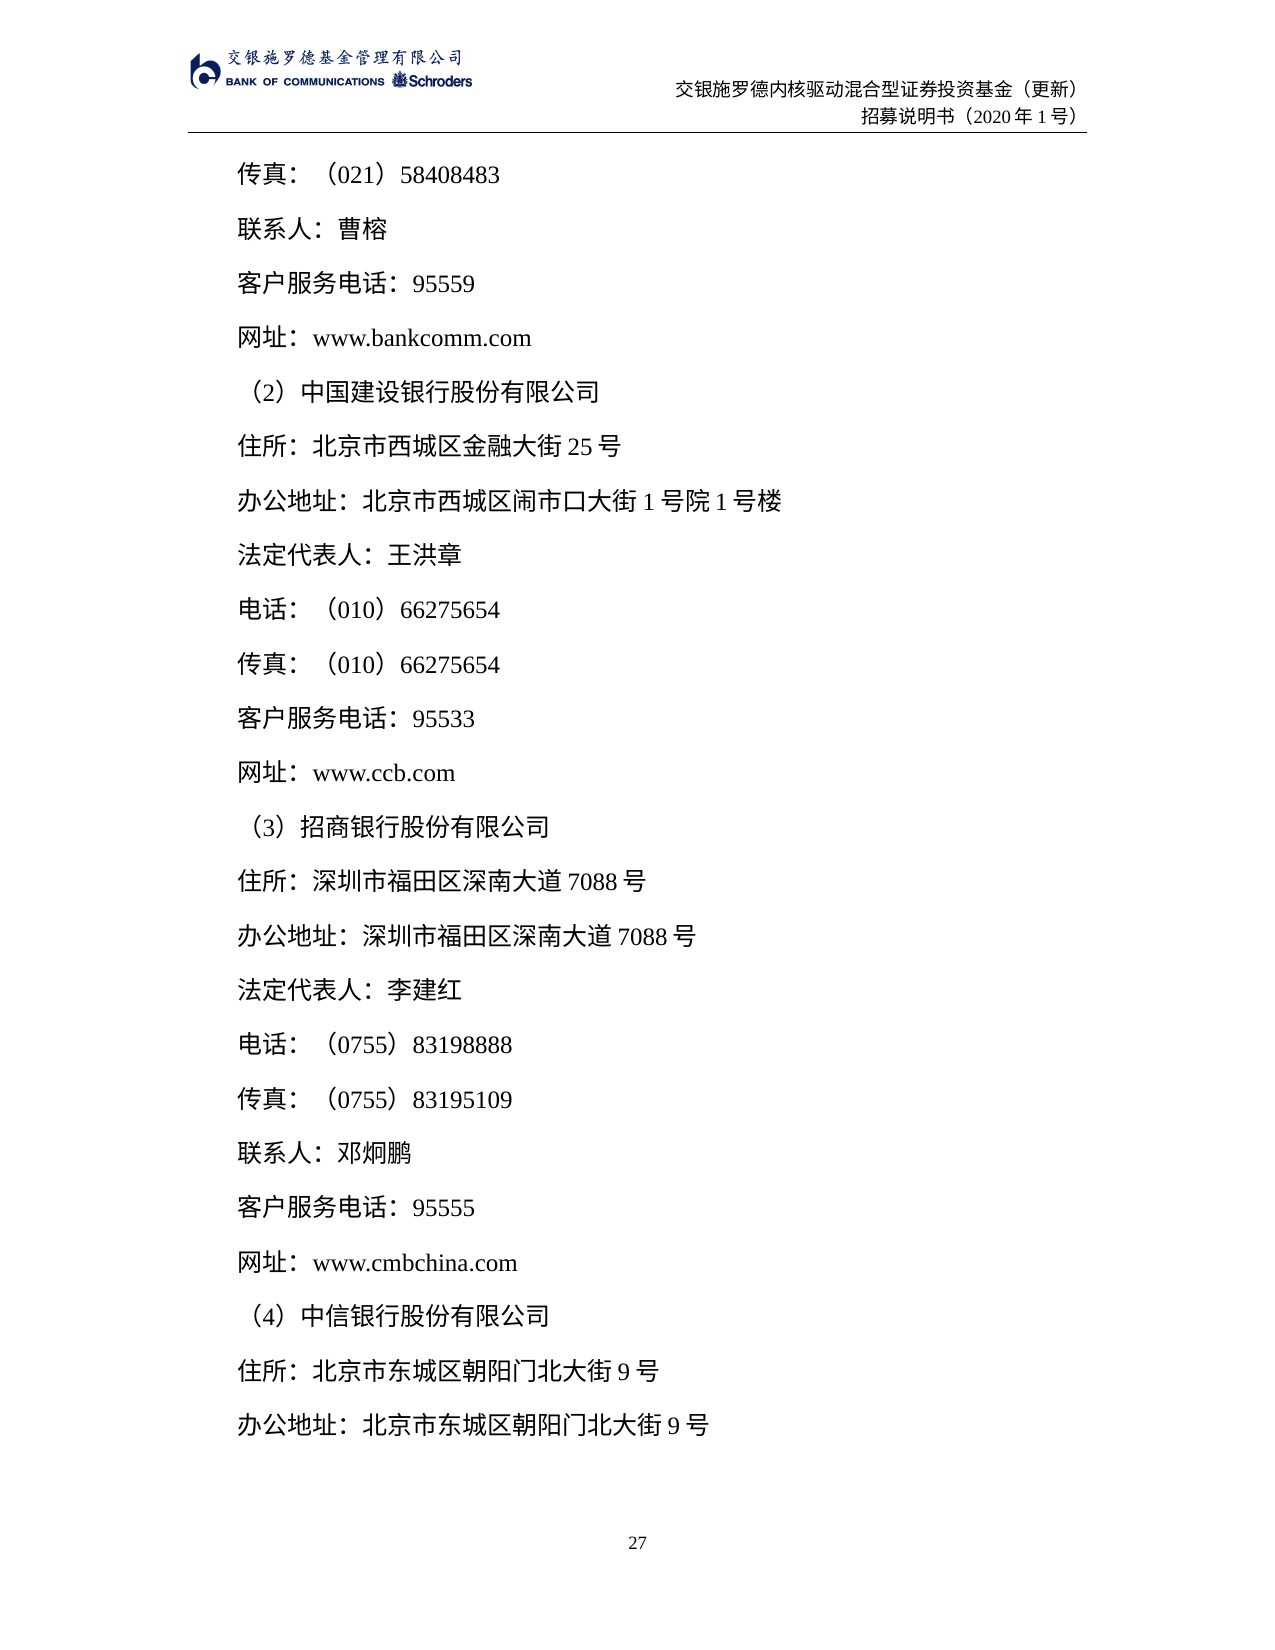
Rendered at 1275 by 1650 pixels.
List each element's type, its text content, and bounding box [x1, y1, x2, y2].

text 网址：www.cmbchina.com [187, 1242, 1087, 1278]
text 法定代表人：王洪章 [187, 535, 1087, 572]
text 联系人：邓炯鹏 [187, 1133, 1087, 1170]
text 办公地址：北京市东城区朝阳门北大街9号 [187, 1405, 1087, 1442]
text 住所：北京市东城区朝阳门北大街9号 [187, 1351, 1087, 1387]
text （4）中信银行股份有限公司 [187, 1297, 1087, 1333]
text 联系人：曹榕 [187, 209, 1087, 245]
text 电话：（010）66275654 [187, 590, 1087, 626]
text 办公地址：深圳市福田区深南大道7088号 [187, 916, 1087, 952]
text 传真：（0755）83195109 [187, 1079, 1087, 1115]
text 办公地址：北京市西城区闹市口大街1号院1号楼 [187, 481, 1087, 517]
text 客户服务电话：95533 [187, 698, 1087, 735]
text 住所：深圳市福田区深南大道7088号 [187, 862, 1087, 898]
text 电话：（0755）83198888 [187, 1025, 1087, 1061]
text （2）中国建设银行股份有限公司 [187, 372, 1087, 408]
text 住所：北京市西城区金融大街25号 [187, 427, 1087, 463]
text 法定代表人：李建红 [187, 970, 1087, 1007]
text （3）招商银行股份有限公司 [187, 807, 1087, 843]
text 客户服务电话：95555 [187, 1188, 1087, 1224]
text 传真：（021）58408483 [187, 155, 1087, 191]
text 网址：www.bankcomm.com [187, 318, 1087, 354]
text 客户服务电话：95559 [187, 263, 1087, 300]
picture [190, 50, 472, 89]
text 传真：（010）66275654 [187, 644, 1087, 680]
text 网址：www.ccb.com [187, 753, 1087, 789]
